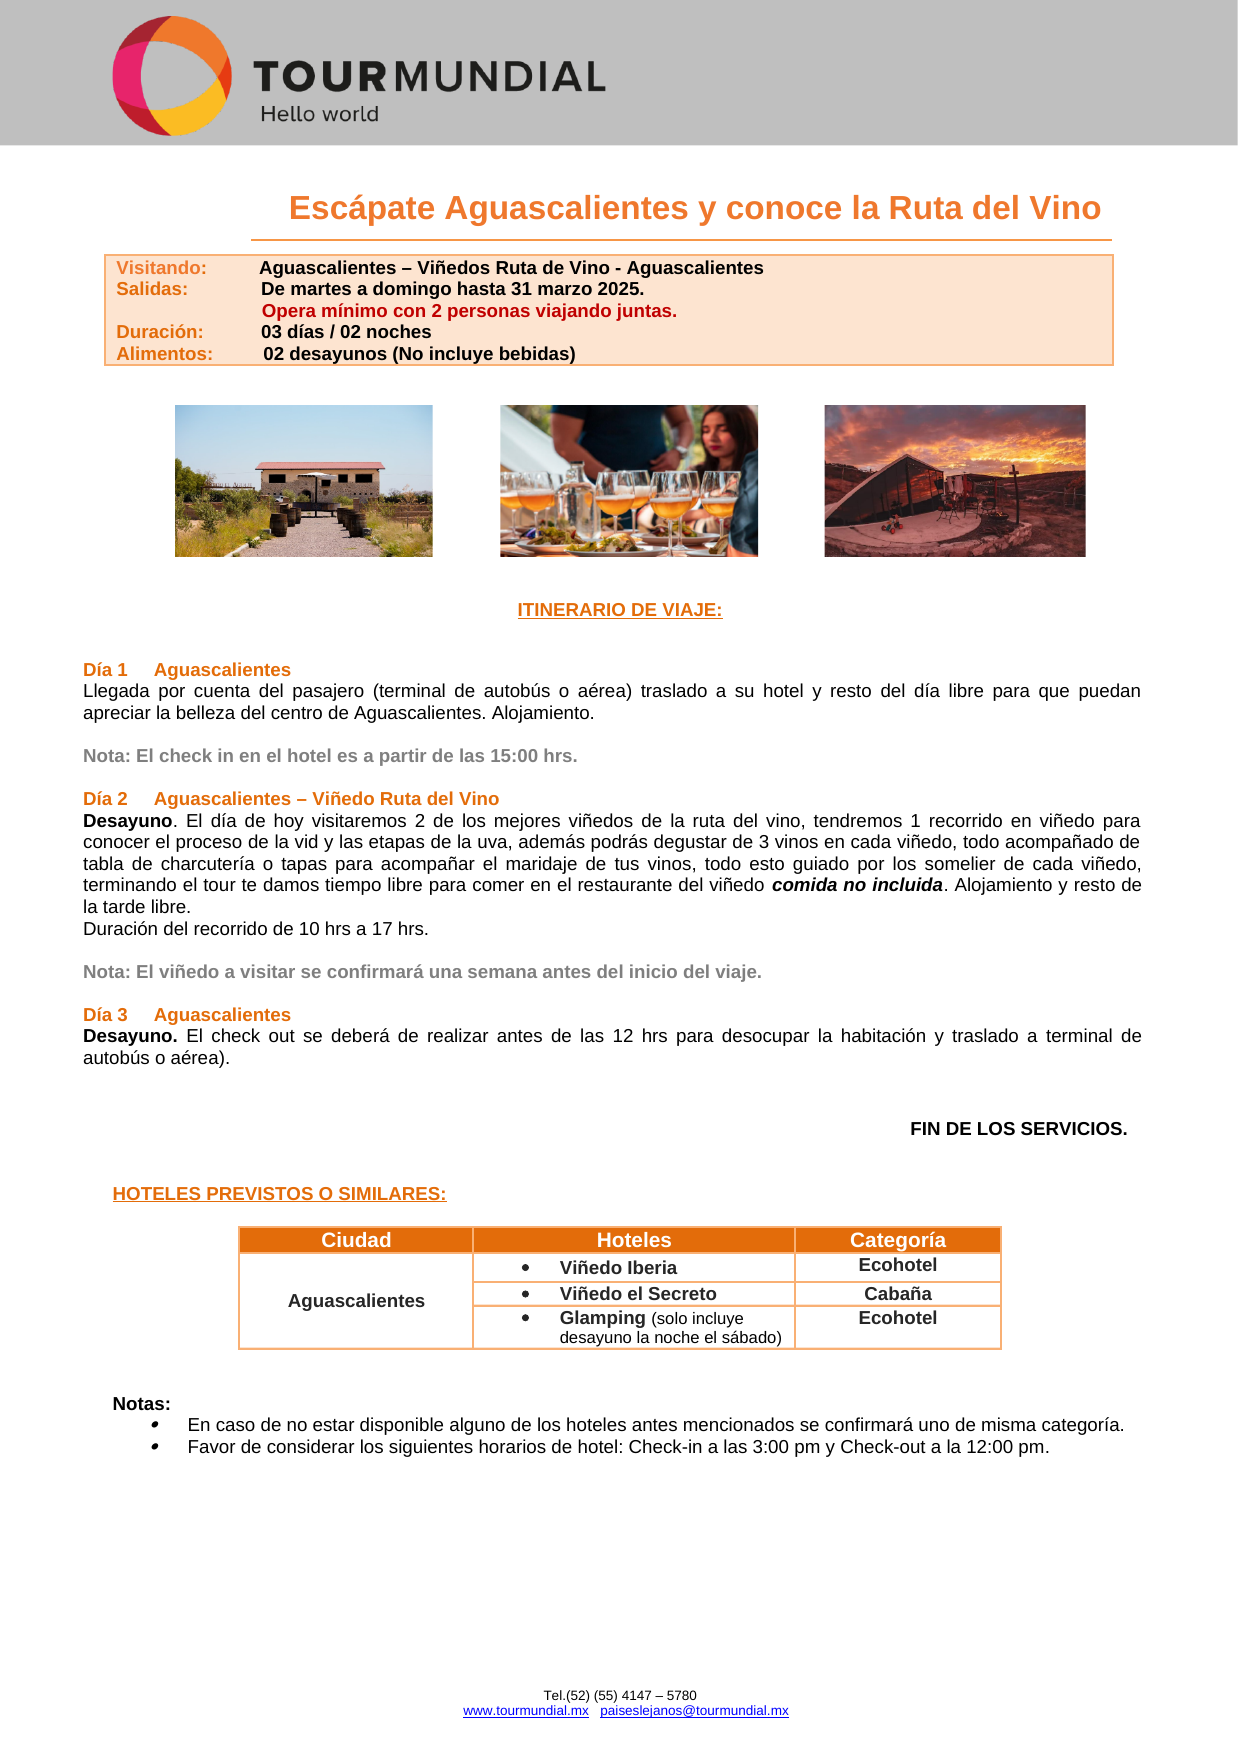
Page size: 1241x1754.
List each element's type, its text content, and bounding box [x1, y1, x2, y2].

text Duración del recorrido de 10 hrs a 17 hrs. [83, 917, 1142, 939]
picture [173, 405, 433, 556]
table_cell Viñedo Iberia [474, 1254, 794, 1281]
text Nota: El viñedo a visitar se confirmará una semana antes del inicio del viaje. [83, 961, 1142, 982]
table_cell Ecohotel [796, 1307, 1000, 1347]
text Día 2 Aguascalientes – Viñedo Ruta del Vino [83, 788, 1142, 809]
list En caso de no estar disponible alguno de los hoteles antes mencionados se confirmará uno de misma categoría. [150, 1414, 1128, 1436]
table_header Visitando: Aguascalientes – Viñedos Ruta de Vino - Aguascalientes Salidas: De martes a domingo hasta 31 marzo 2025. Opera mínimo con 2 personas viajando juntas. Duración: 03 días / 02 noches Alimentos: 02 desayunos (No incluye bebidas) [106, 256, 1112, 364]
table_cell Ecohotel [796, 1254, 1000, 1281]
text FIN DE LOS SERVICIOS. [112, 1118, 1128, 1139]
picture [825, 405, 1088, 556]
table_cell Aguascalientes [240, 1254, 472, 1347]
table_cell Glamping (solo incluye desayuno la noche el sábado) [474, 1307, 794, 1347]
table_cell Cabaña [796, 1283, 1000, 1304]
table_header Escápate Aguascalientes y conoce la Ruta del Vino [251, 189, 1112, 239]
table_header Ciudad [240, 1228, 472, 1252]
picture [112, 16, 606, 136]
list Favor de considerar los siguientes horarios de hotel: Check-in a las 3:00 pm y Check-out a la 12:00 pm. [150, 1436, 1128, 1458]
text Nota: El check in en el hotel es a partir de las 15:00 hrs. [83, 745, 1142, 766]
table_cell Viñedo el Secreto [474, 1283, 794, 1304]
text Llegada por cuenta del pasajero (terminal de autobús o aérea) traslado a su hotel y resto del día libre para que puedan apreciar la belleza del centro de Aguascalientes. Alojamiento. [83, 680, 1142, 723]
table_header Hoteles [474, 1228, 794, 1252]
text Desayuno. El check out se deberá de realizar antes de las 12 hrs para desocupar la habitación y traslado a terminal de autobús o aérea). [83, 1025, 1142, 1068]
text Día 1 Aguascalientes [83, 659, 1142, 680]
table_header Categoría [796, 1228, 1000, 1252]
picture [498, 405, 759, 556]
text Desayuno. El día de hoy visitaremos 2 de los mejores viñedos de la ruta del vino, tendremos 1 recorrido en viñedo para conocer el proceso de la vid y las etapas de la uva, además podrás degustar de 3 vinos en cada viñedo, todo acompañado de tabla de charcutería o tapas para acompañar el maridaje de tus vinos, todo esto guiado por los somelier de cada viñedo, terminando el tour te damos tiempo libre para comer en el restaurante del viñedo comida no incluida. Alojamiento y resto de la tarde libre. [83, 809, 1142, 917]
text Notas: [112, 1393, 1128, 1414]
text Día 3 Aguascalientes [83, 1004, 1142, 1025]
text ITINERARIO DE VIAJE: [112, 599, 1128, 620]
text HOTELES PREVISTOS O SIMILARES: [112, 1183, 1128, 1204]
